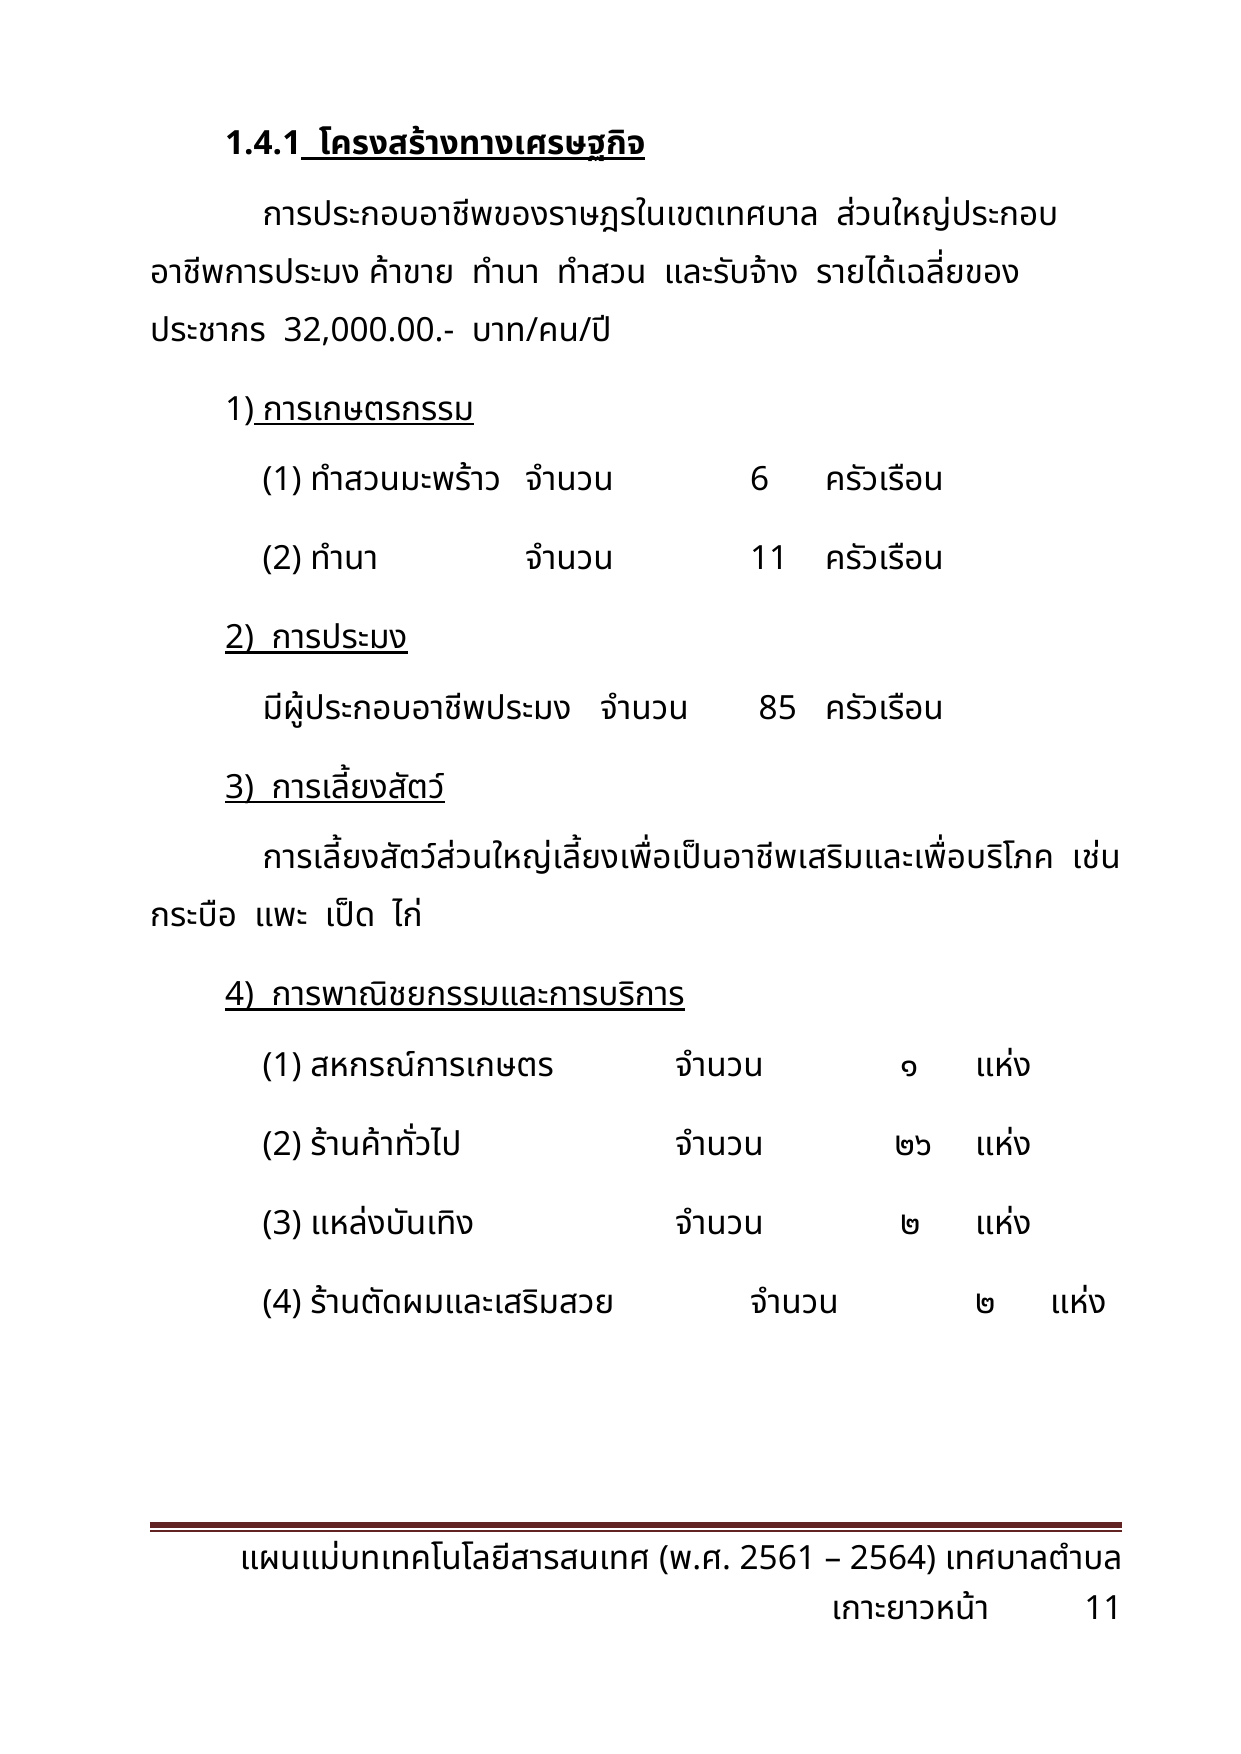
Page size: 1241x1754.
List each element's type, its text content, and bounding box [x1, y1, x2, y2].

text 3) การเลี้ยงสัตว์ [150, 763, 1122, 813]
text (4) ร้านตัดผมและเสริมสวย จำนวน ๒ แห่ง [150, 1277, 1122, 1328]
text (3) แหล่งบันเทิง จำนวน ๒ แห่ง [150, 1198, 1122, 1249]
text (1) สหกรณ์การเกษตร จำนวน ๑ แห่ง [150, 1041, 1122, 1091]
text 2) การประมง [150, 613, 1122, 664]
text (2) ทำนา จำนวน 11 ครัวเรือน [150, 534, 1122, 585]
text การประกอบอาชีพของราษฎรในเขตเทศบาล ส่วนใหญ่ประกอบอาชีพการประมง ค้าขาย ทำนา ทำสวน และรับจ้าง รายได้เฉลี่ยของประชากร 32,000.00.- บาท/คน/ปี [150, 190, 1122, 356]
text (1) ทำสวนมะพร้าว จำนวน 6 ครัวเรือน [150, 455, 1122, 506]
text 4) การพาณิชยกรรมและการบริการ [150, 970, 1122, 1021]
text 1.4.1 โครงสร้างทางเศรษฐกิจ [225, 119, 1122, 170]
text (2) ร้านค้าทั่วไป จำนวน ๒๖ แห่ง [150, 1119, 1122, 1170]
text มีผู้ประกอบอาชีพประมง จำนวน 85 ครัวเรือน [150, 684, 1122, 734]
text การเลี้ยงสัตว์ส่วนใหญ่เลี้ยงเพื่อเป็นอาชีพเสริมและเพื่อบริโภค เช่น กระบือ แพะ เป็ด ไก่ [150, 833, 1122, 942]
text 1) การเกษตรกรรม [150, 384, 1122, 435]
